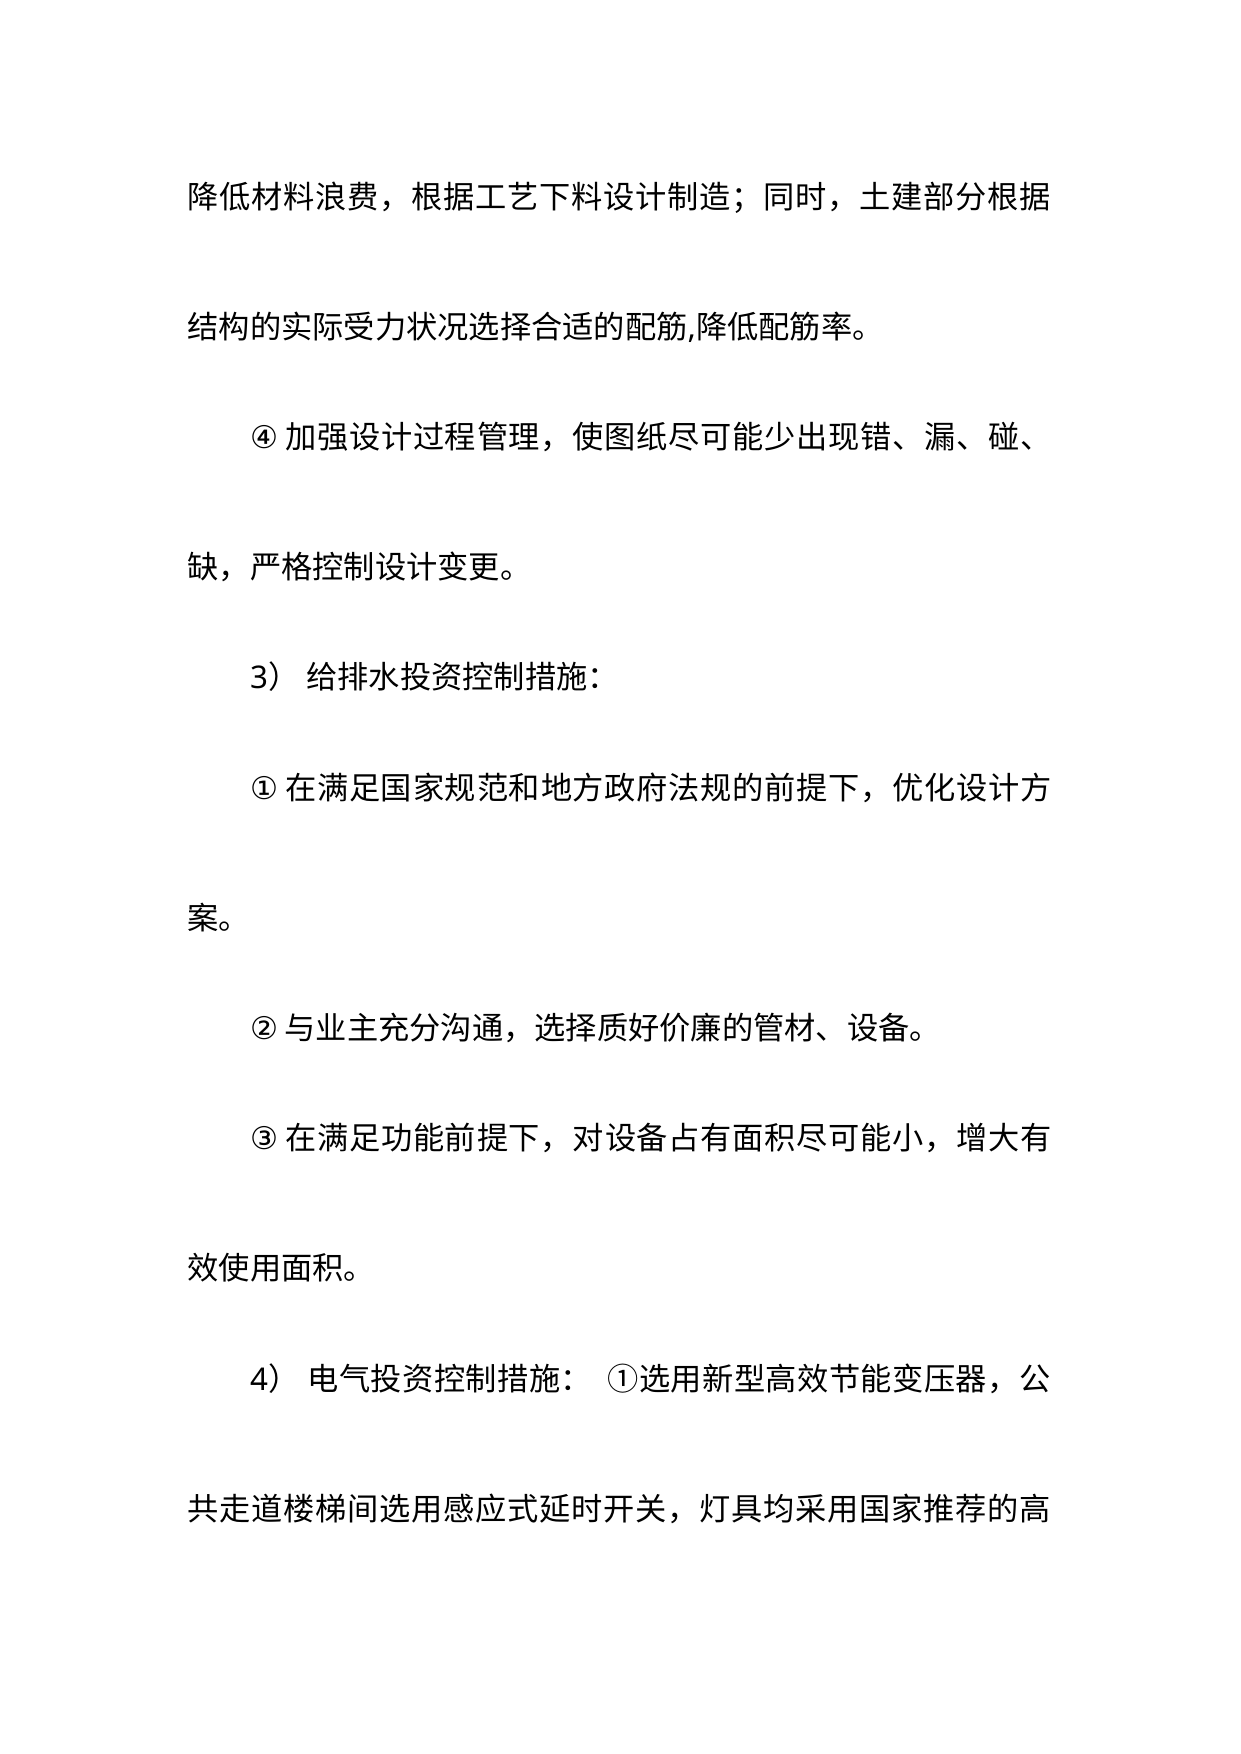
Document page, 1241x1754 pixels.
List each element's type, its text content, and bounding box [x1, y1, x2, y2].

text ④加强设计过程管理，使图纸尽可能少出现错、漏、碰、缺，严格控制设计变更。 [187, 402, 1053, 597]
list ②与业主充分沟通，选择质好价廉的管材、设备。 [187, 993, 1053, 1058]
list ③在满足功能前提下，对设备占有面积尽可能小，增大有效使用面积。 [187, 1104, 1053, 1299]
list ①在满足国家规范和地方政府法规的前提下，优化设计方案。 [187, 753, 1053, 948]
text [187, 1344, 1053, 1539]
list 给排水投资控制措施： [187, 643, 1053, 708]
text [187, 162, 1053, 357]
